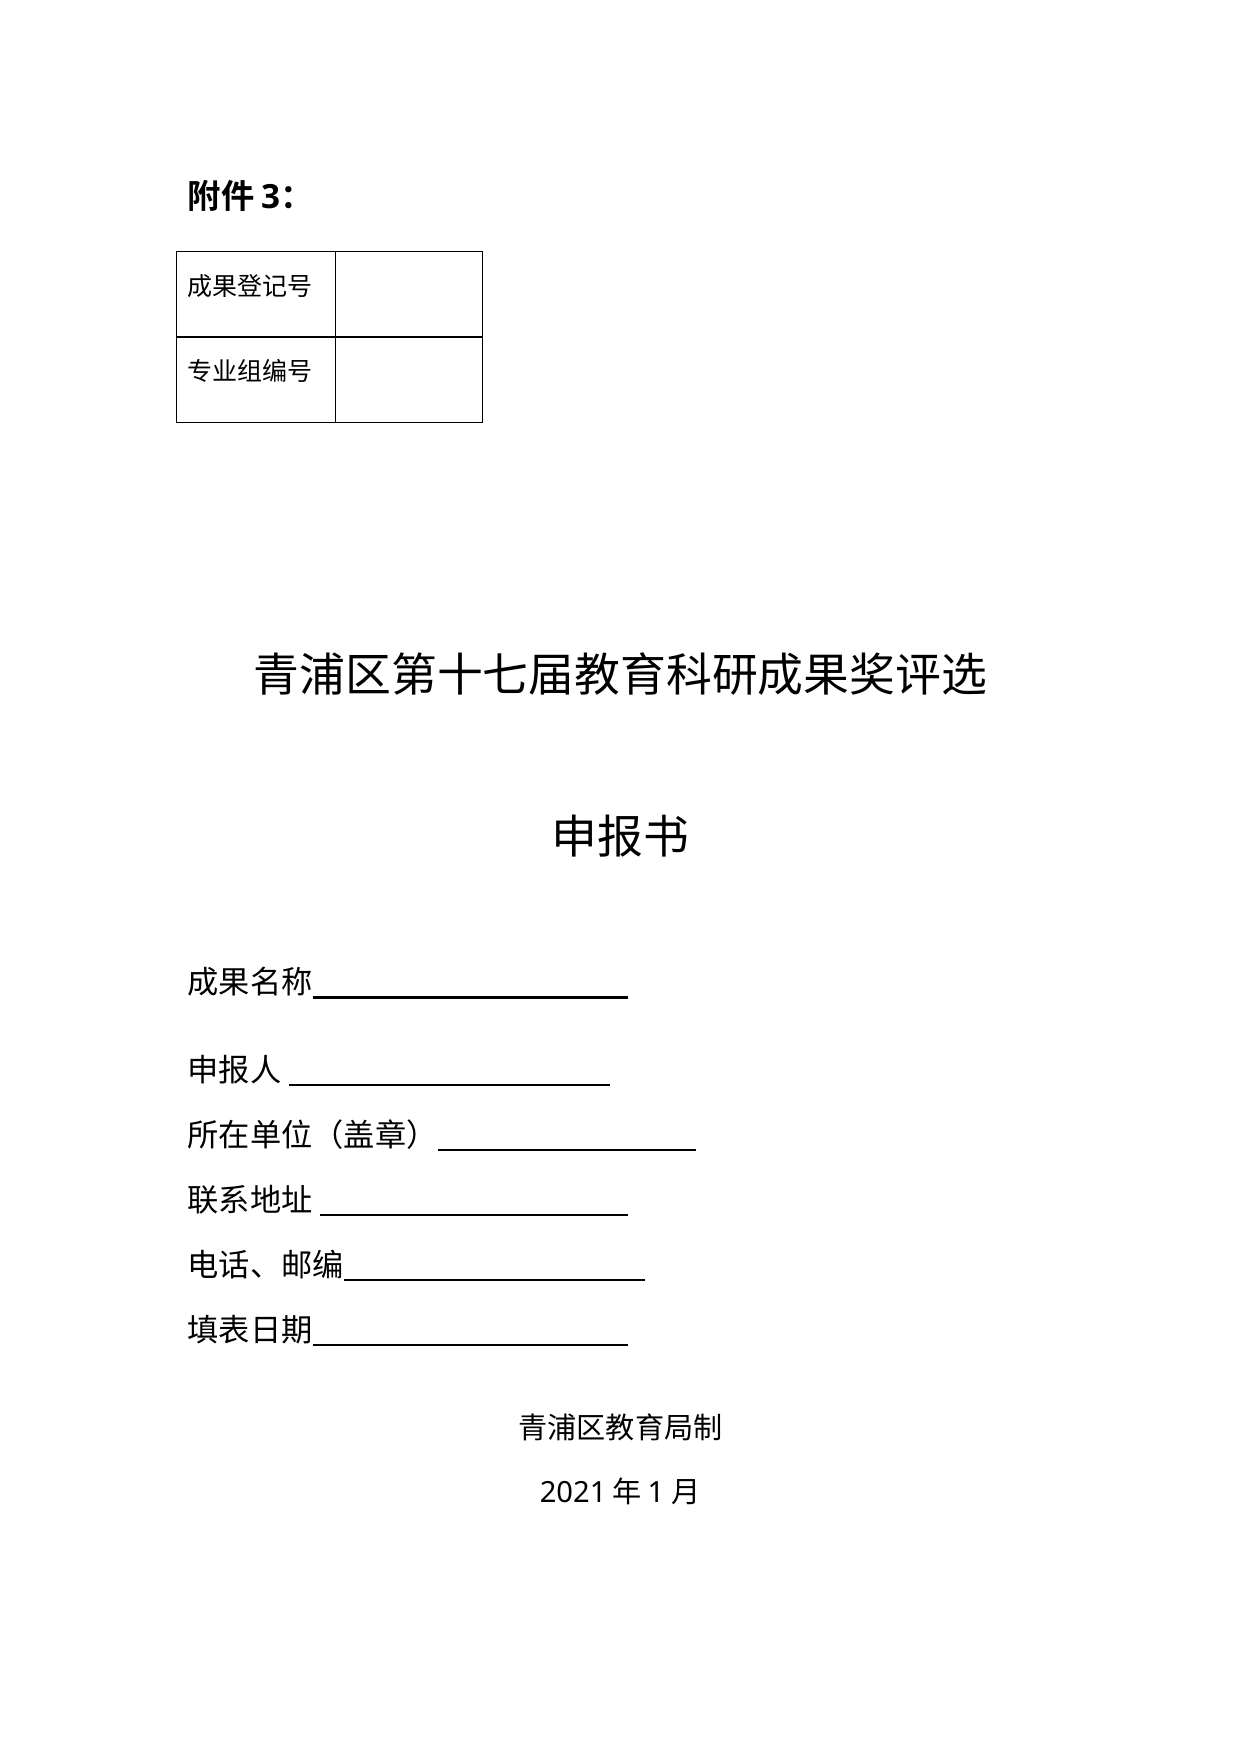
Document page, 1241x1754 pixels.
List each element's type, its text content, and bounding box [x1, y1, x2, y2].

text 联系地址 [187, 1165, 1053, 1230]
text 成果名称 [187, 948, 1053, 1013]
text 所在单位（盖章） [187, 1100, 1053, 1165]
text 电话、邮编 [187, 1230, 1053, 1295]
table_cell [336, 338, 482, 422]
text 申报书 [187, 785, 1053, 883]
text 青浦区第十七届教育科研成果奖评选 [187, 623, 1053, 720]
table_header [336, 252, 482, 336]
table_cell 专业组编号 [177, 338, 335, 422]
text 申报人 [187, 1035, 1053, 1100]
table_header 成果登记号 [177, 252, 335, 336]
text 2021年1 月 [187, 1458, 1053, 1523]
text 附件3： [187, 162, 1053, 227]
text 填表日期 [187, 1295, 1053, 1360]
text 青浦区教育局制 [187, 1393, 1053, 1458]
